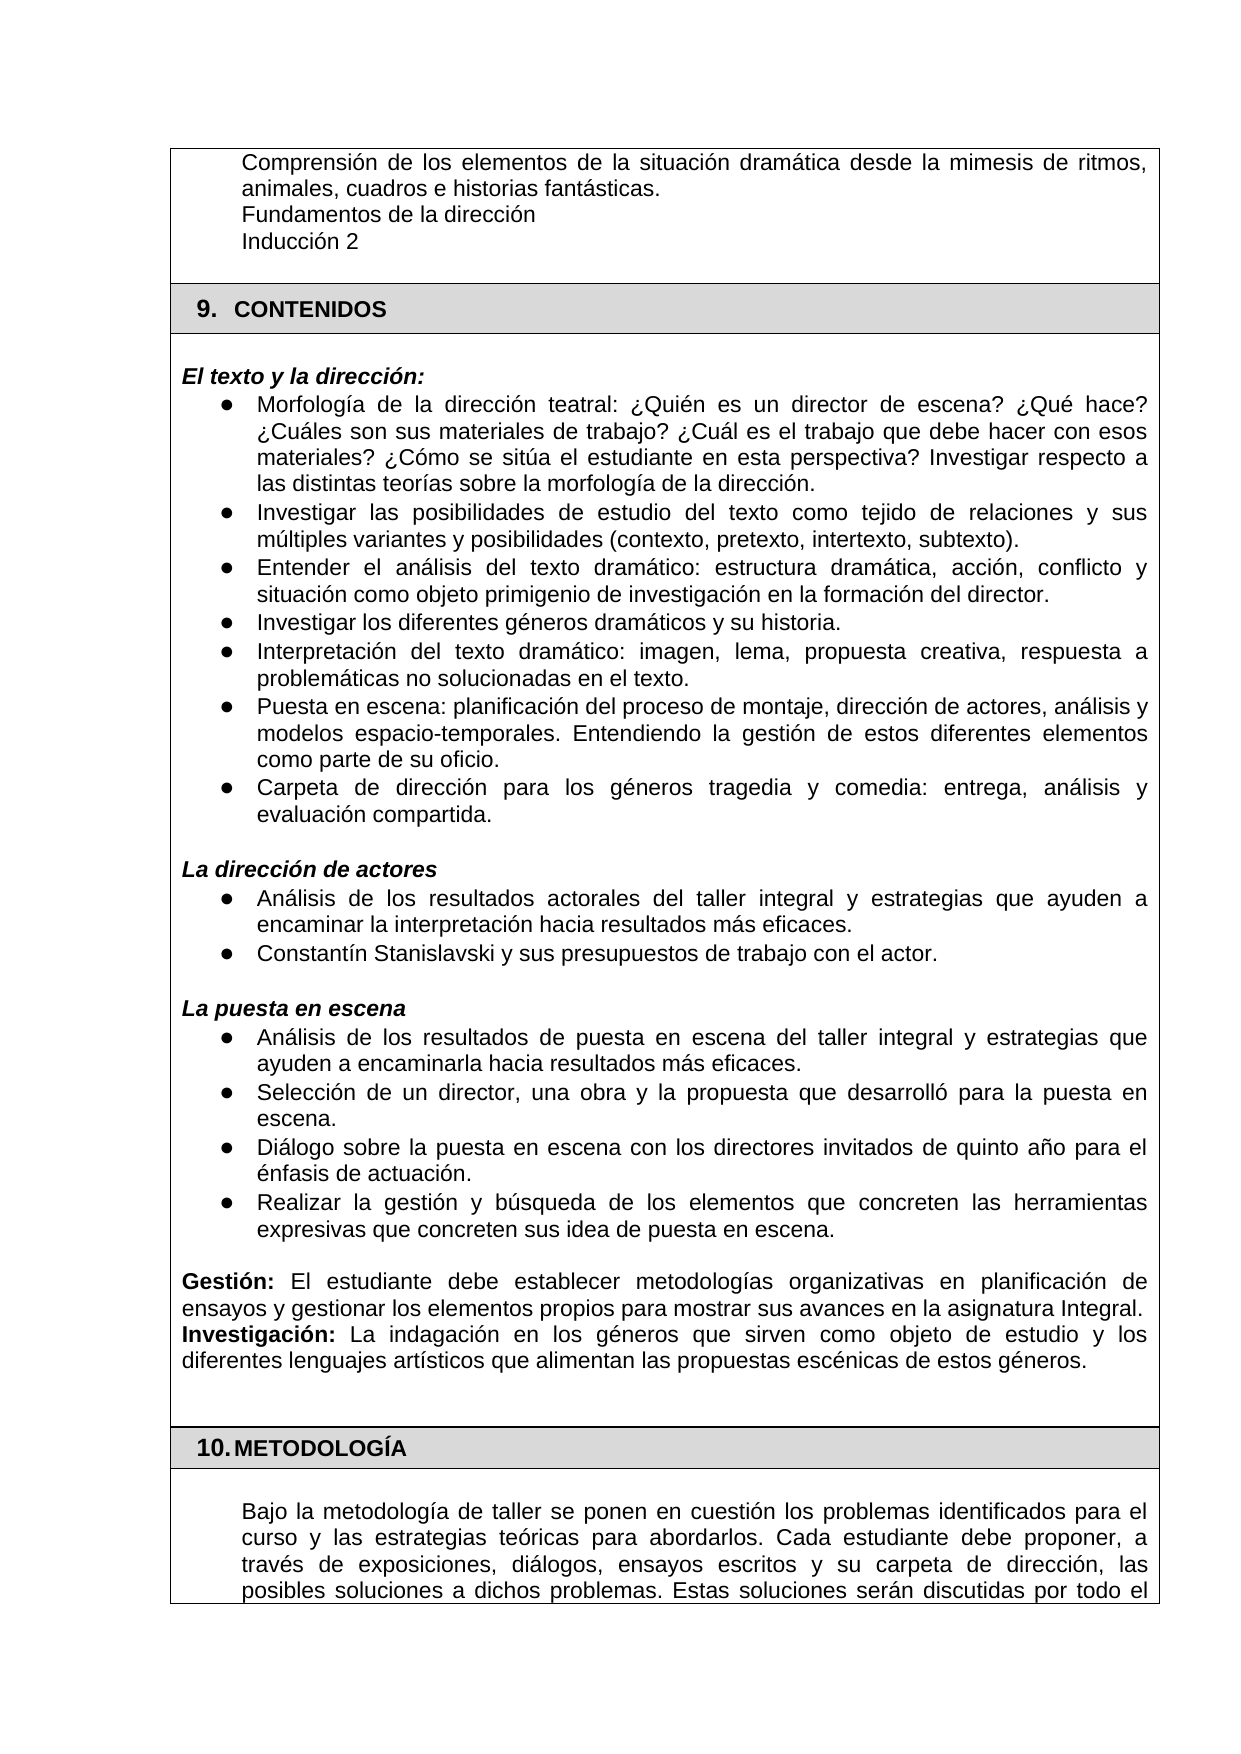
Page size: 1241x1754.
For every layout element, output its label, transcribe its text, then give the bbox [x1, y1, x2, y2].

table_cell METODOLOGÍA [171, 1428, 1159, 1468]
table_cell El texto y la dirección: Morfología de la dirección teatral: ¿Quién es un director de escena? ¿Qué hace? ¿Cuáles son sus materiales de trabajo? ¿Cuál es el trabajo que debe hacer con esos materiales? ¿Cómo se sitúa el estudiante en esta perspectiva? Investigar respecto a las distintas teorías sobre la morfología de la dirección. Investigar las posibilidades de estudio del texto como tejido de relaciones y sus múltiples variantes y posibilidades (contexto, pretexto, intertexto, subtexto). Entender el análisis del texto dramático: estructura dramática, acción, conflicto y situación como objeto primigenio de investigación en la formación del director. Investigar los diferentes géneros dramáticos y su historia. Interpretación del texto dramático: imagen, lema, propuesta creativa, respuesta a problemáticas no solucionadas en el texto. Puesta en escena: planificación del proceso de montaje, dirección de actores, análisis y modelos espacio-temporales. Entendiendo la gestión de estos diferentes elementos como parte de su oficio. Carpeta de dirección para los géneros tragedia y comedia: entrega, análisis y evaluación compartida. La dirección de actores Análisis de los resultados actorales del taller integral y estrategias que ayuden a encaminar la interpretación hacia resultados más eficaces. Constantín Stanislavski y sus presupuestos de trabajo con el actor. La puesta en escena Análisis de los resultados de puesta en escena del taller integral y estrategias que ayuden a encaminarla hacia resultados más eficaces. Selección de un director, una obra y la propuesta que desarrolló para la puesta en escena. Diálogo sobre la puesta en escena con los directores invitados de quinto año para el énfasis de actuación. Realizar la gestión y búsqueda de los elementos que concreten las herramientas expresivas que concreten sus idea de puesta en escena. Gestión: El estudiante debe establecer metodologías organizativas en planificación de ensayos y gestionar los elementos propios para mostrar sus avances en la asignatura Integral. Investigación: La indagación en los géneros que sirven como objeto de estudio y los diferentes lenguajes artísticos que alimentan las propuestas escénicas de estos géneros. [171, 334, 1159, 1426]
table_cell CONTENIDOS [171, 284, 1159, 333]
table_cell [171, 149, 1159, 283]
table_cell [171, 1469, 1159, 1603]
